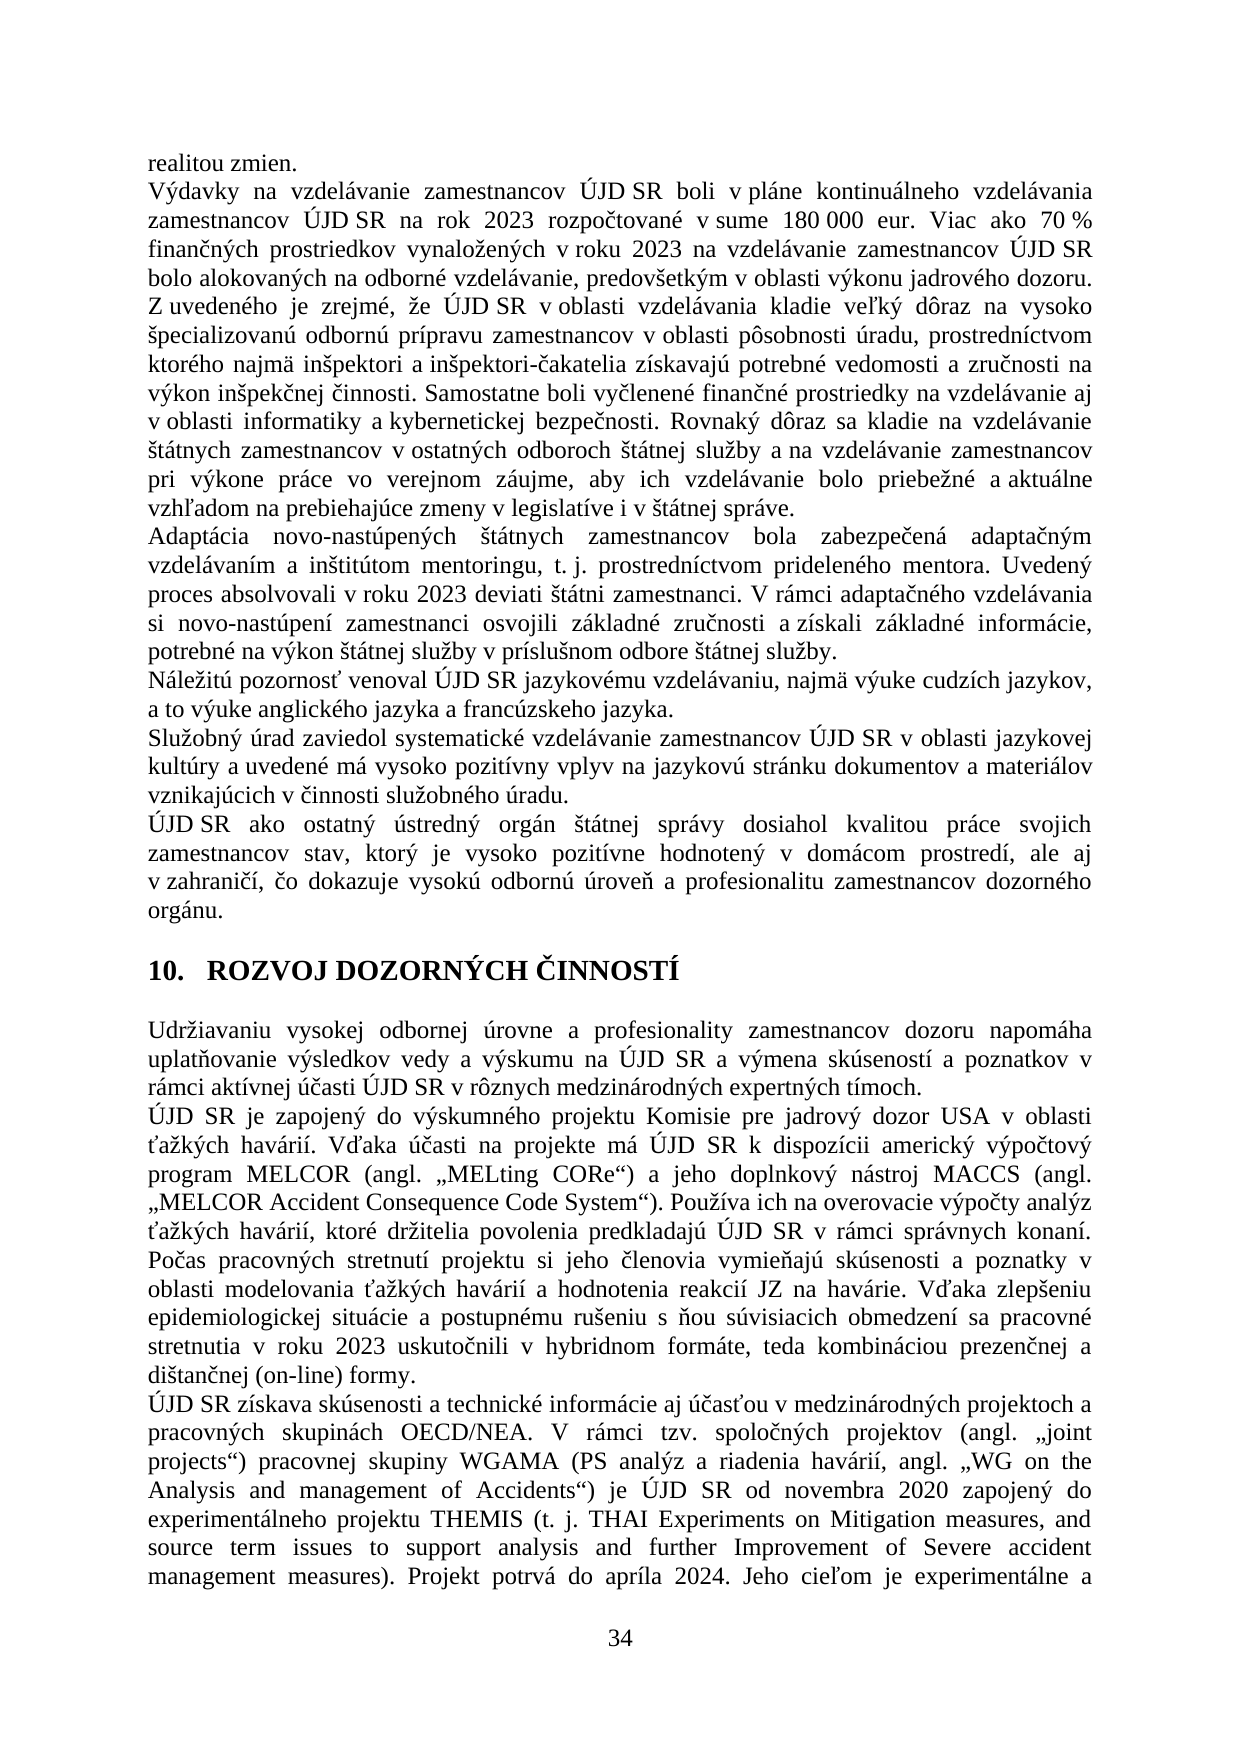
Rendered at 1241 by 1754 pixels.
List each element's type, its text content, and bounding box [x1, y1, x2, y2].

text Adaptácia novo-nastúpených štátnych zamestnancov bola zabezpečená adaptačným vzdelávaním a inštitútom mentoringu, t. j. prostredníctvom prideleného mentora. Uvedený proces absolvovali v roku 2023 deviati štátni zamestnanci. V rámci adaptačného vzdelávania si novo-nastúpení zamestnanci osvojili základné zručnosti a získali základné informácie, potrebné na výkon štátnej služby v príslušnom odbore štátnej služby. [148, 521, 1093, 665]
text Výdavky na vzdelávanie zamestnancov ÚJD SR boli v pláne kontinuálneho vzdelávania zamestnancov ÚJD SR na rok 2023 rozpočtované v sume 180 000 eur. Viac ako 70 % finančných prostriedkov vynaložených v roku 2023 na vzdelávanie zamestnancov ÚJD SR bolo alokovaných na odborné vzdelávanie, predovšetkým v oblasti výkonu jadrového dozoru. Z uvedeného je zrejmé, že ÚJD SR v oblasti vzdelávania kladie veľký dôraz na vysoko špecializovanú odbornú prípravu zamestnancov v oblasti pôsobnosti úradu, prostredníctvom ktorého najmä inšpektori a inšpektori-čakatelia získavajú potrebné vedomosti a zručnosti na výkon inšpekčnej činnosti. Samostatne boli vyčlenené finančné prostriedky na vzdelávanie aj v oblasti informatiky a kybernetickej bezpečnosti. Rovnaký dôraz sa kladie na vzdelávanie štátnych zamestnancov v ostatných odboroch štátnej služby a na vzdelávanie zamestnancov pri výkone práce vo verejnom záujme, aby ich vzdelávanie bolo priebežné a aktuálne vzhľadom na prebiehajúce zmeny v legislatíve i v štátnej správe. [148, 176, 1093, 521]
subtitle ROZVOJ DOZORNÝCH ČINNOSTÍ [148, 953, 1093, 986]
text ÚJD SR je zapojený do výskumného projektu Komisie pre jadrový dozor USA v oblasti ťažkých havárií. Vďaka účasti na projekte má ÚJD SR k dispozícii americký výpočtový program MELCOR (angl. „MELting CORe“) a jeho doplnkový nástroj MACCS (angl. „MELCOR Accident Consequence Code System“). Používa ich na overovacie výpočty analýz ťažkých havárií, ktoré držitelia povolenia predkladajú ÚJD SR v rámci správnych konaní. Počas pracovných stretnutí projektu si jeho členovia vymieňajú skúsenosti a poznatky v oblasti modelovania ťažkých havárií a hodnotenia reakcií JZ na havárie. Vďaka zlepšeniu epidemiologickej situácie a postupnému rušeniu s ňou súvisiacich obmedzení sa pracovné stretnutia v roku 2023 uskutočnili v hybridnom formáte, teda kombináciou prezenčnej a dištančnej (on-line) formy. [148, 1101, 1093, 1389]
text ÚJD SR ako ostatný ústredný orgán štátnej správy dosiahol kvalitou práce svojich zamestnancov stav, ktorý je vysoko pozitívne hodnotený v domácom prostredí, ale aj v zahraničí, čo dokazuje vysokú odbornú úroveň a profesionalitu zamestnancov dozorného orgánu. [148, 809, 1093, 924]
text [148, 1389, 1093, 1590]
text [148, 148, 1093, 176]
text Služobný úrad zaviedol systematické vzdelávanie zamestnancov ÚJD SR v oblasti jazykovej kultúry a uvedené má vysoko pozitívny vplyv na jazykovú stránku dokumentov a materiálov vznikajúcich v činnosti služobného úradu. [148, 723, 1093, 809]
text Náležitú pozornosť venoval ÚJD SR jazykovému vzdelávaniu, najmä výuke cudzích jazykov, a to výuke anglického jazyka a francúzskeho jazyka. [148, 665, 1093, 723]
text Udržiavaniu vysokej odbornej úrovne a profesionality zamestnancov dozoru napomáha uplatňovanie výsledkov vedy a výskumu na ÚJD SR a výmena skúseností a poznatkov v rámci aktívnej účasti ÚJD SR v rôznych medzinárodných expertných tímoch. [148, 1015, 1093, 1101]
